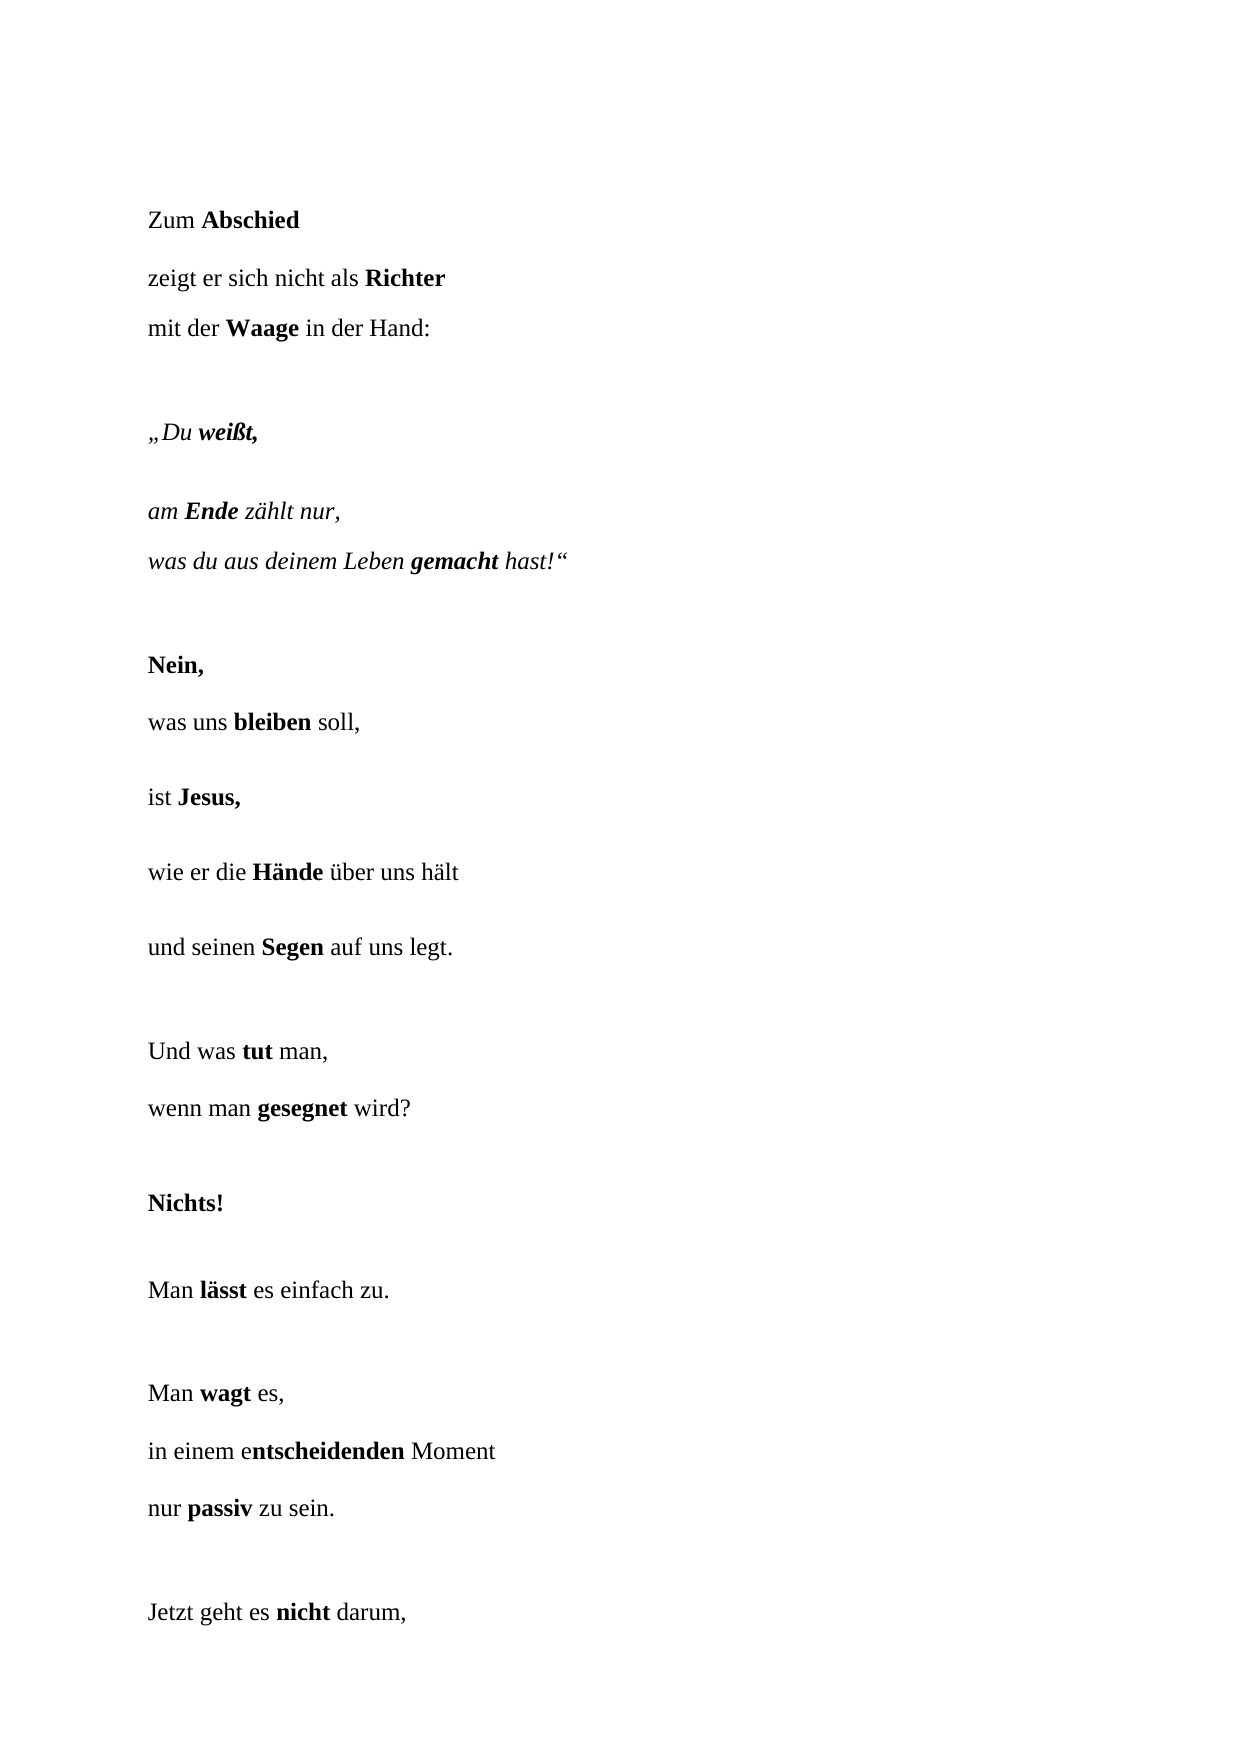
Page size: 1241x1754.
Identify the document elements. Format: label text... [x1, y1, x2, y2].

text und seinen Segen auf uns legt. [148, 923, 1093, 961]
text Und was tut man, [148, 1036, 1093, 1065]
text Zum Abschied [148, 205, 1093, 234]
text „Du weißt, [148, 417, 1093, 445]
text Man wagt es, [148, 1378, 1093, 1407]
text wie er die Hände über uns hält [148, 848, 1093, 886]
text mit der Waage in der Hand: [148, 313, 1093, 342]
text Jetzt geht es nicht darum, [148, 1597, 1093, 1626]
text am Ende zählt nur, [148, 496, 1093, 524]
text was uns bleiben soll, [148, 707, 1093, 736]
text Man lässt es einfach zu. [148, 1275, 1093, 1303]
text Nichts! [148, 1188, 1093, 1217]
text was du aus deinem Leben gemacht hast!“ [148, 546, 1093, 575]
text Nein, [148, 650, 1093, 678]
text nur passiv zu sein. [148, 1493, 1093, 1522]
text zeigt er sich nicht als Richter [148, 263, 1093, 291]
text ist Jesus, [148, 773, 1093, 811]
text wenn man gesegnet wird? [148, 1093, 1093, 1122]
text in einem entscheidenden Moment [148, 1436, 1093, 1465]
